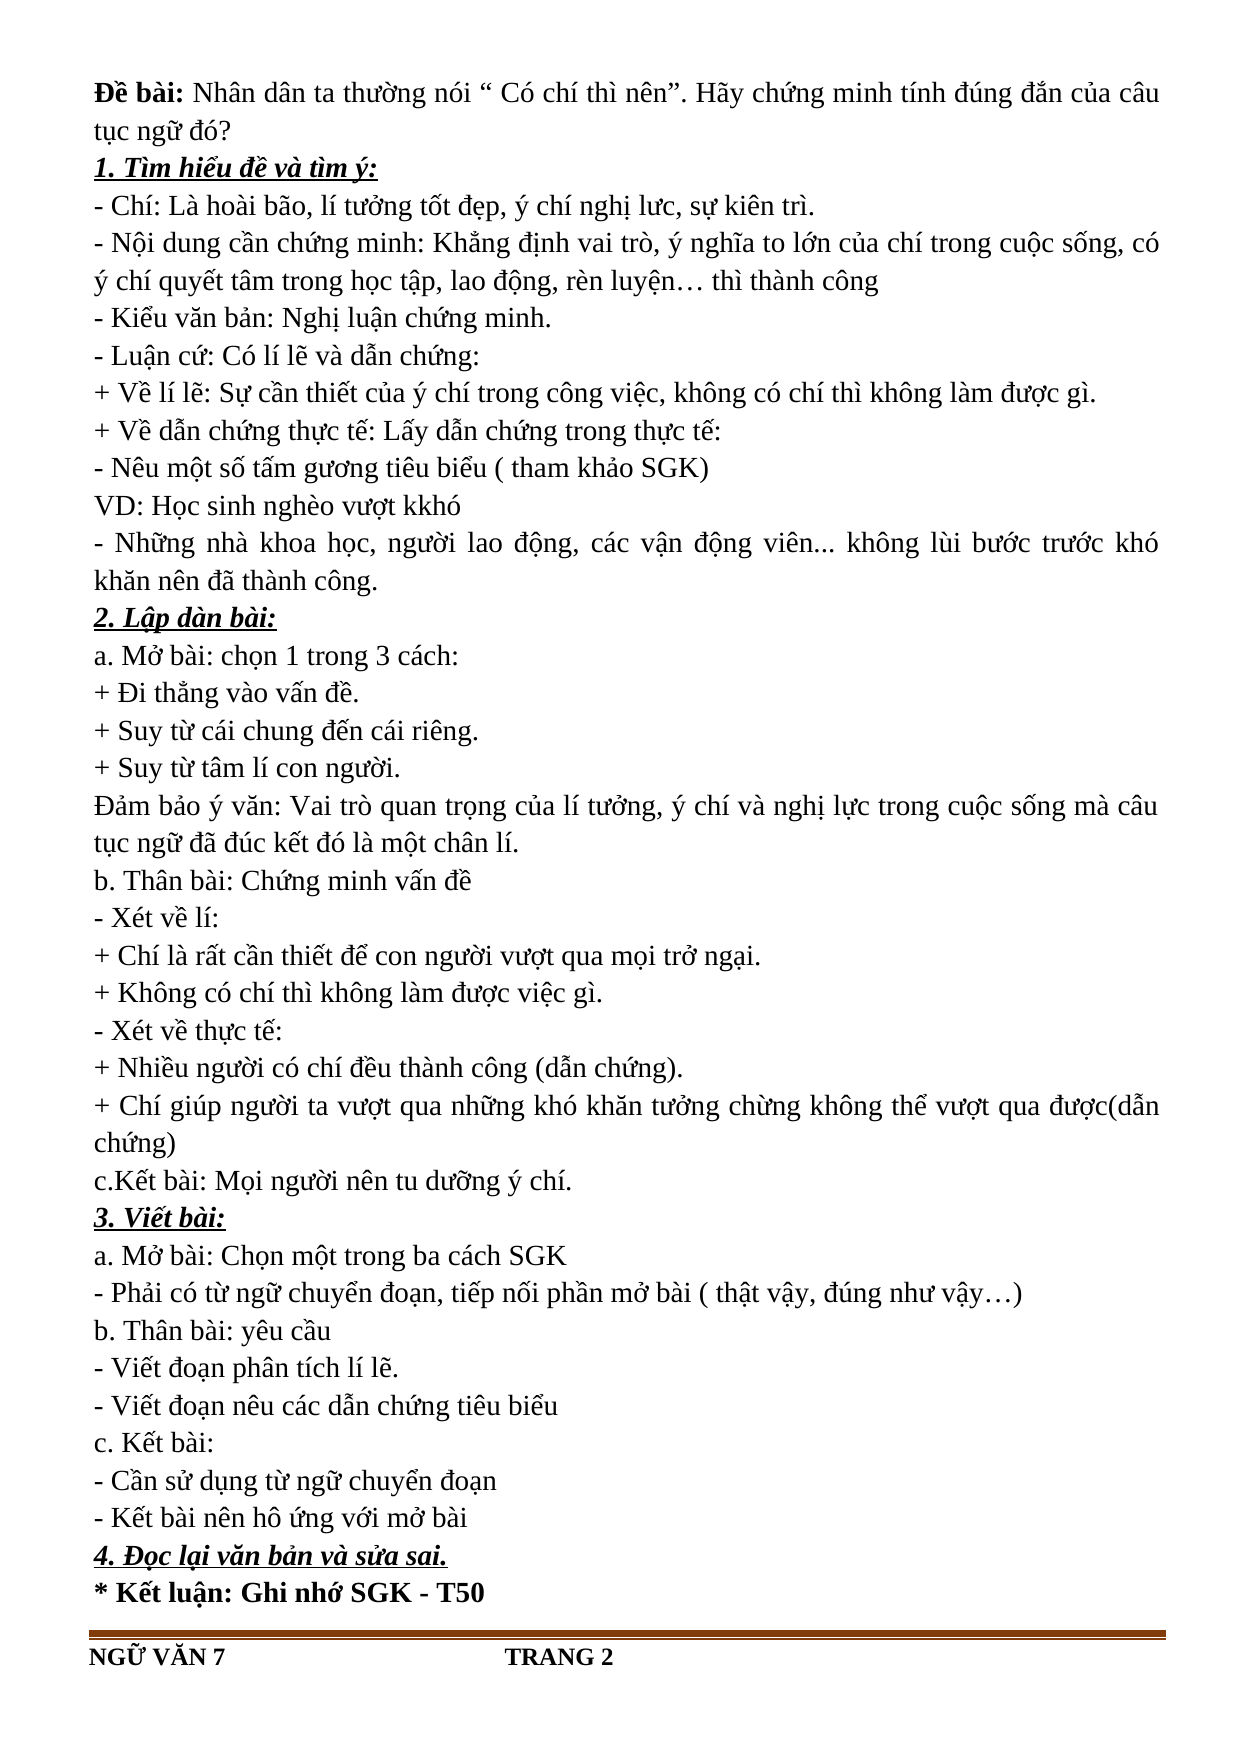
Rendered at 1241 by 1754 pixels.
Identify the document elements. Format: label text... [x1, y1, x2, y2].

text + Chí giúp người ta vượt qua những khó khăn tưởng chừng không thể vượt qua được(dẫn chứng) [94, 1084, 1161, 1159]
text - Kết bài nên hô ứng với mở bài [94, 1496, 1161, 1534]
text + Suy từ cái chung đến cái riêng. [94, 709, 1161, 746]
text - Viết đoạn phân tích lí lẽ. [94, 1346, 1161, 1384]
text - Kiểu văn bản: Nghị luận chứng minh. [94, 296, 1161, 334]
text - Viết đoạn nêu các dẫn chứng tiêu biểu [94, 1384, 1161, 1421]
text 2. Lập dàn bài: [94, 596, 1161, 634]
text + Suy từ tâm lí con người. [94, 746, 1161, 784]
text + Về dẫn chứng thực tế: Lấy dẫn chứng trong thực tế: [94, 409, 1161, 446]
text c. Kết bài: [94, 1421, 1161, 1459]
text - Chí: Là hoài bão, lí tưởng tốt đẹp, ý chí nghị lưc, sự kiên trì. [94, 184, 1161, 221]
text + Nhiều người có chí đều thành công (dẫn chứng). [94, 1046, 1161, 1084]
text * Kết luận: Ghi nhớ SGK - T50 [94, 1571, 1161, 1609]
text VD: Học sinh nghèo vượt kkhó [94, 484, 1161, 521]
text - Nội dung cần chứng minh: Khẳng định vai trò, ý nghĩa to lớn của chí trong cuộc sống, có ý chí quyết tâm trong học tập, lao động, rèn luyện… thì thành công [94, 259, 1161, 296]
text a. Mở bài: chọn 1 trong 3 cách: [94, 634, 1161, 671]
text + Về lí lẽ: Sự cần thiết của ý chí trong công việc, không có chí thì không làm được gì. [94, 371, 1161, 409]
text b. Thân bài: Chứng minh vấn đề [94, 859, 1161, 896]
text b. Thân bài: yêu cầu [94, 1309, 1161, 1346]
text + Chí là rất cần thiết để con người vượt qua mọi trở ngại. [94, 934, 1161, 971]
text 1. Tìm hiểu đề và tìm ý: [94, 146, 1161, 184]
text - Những nhà khoa học, người lao động, các vận động viên... không lùi bước trước khó khăn nên đã thành công. [94, 521, 1161, 596]
text - Nêu một số tấm gương tiêu biểu ( tham khảo SGK) [94, 446, 1161, 484]
text + Không có chí thì không làm được việc gì. [94, 971, 1161, 1009]
text c.Kết bài: Mọi người nên tu dưỡng ý chí. [94, 1159, 1161, 1196]
text Đề bài: Nhân dân ta thường nói “ Có chí thì nên”. Hãy chứng minh tính đúng đắn của câu tục ngữ đó? [94, 71, 1161, 146]
text 4. Đọc lại văn bản và sửa sai. [94, 1534, 1161, 1571]
text - Phải có từ ngữ chuyển đoạn, tiếp nối phần mở bài ( thật vậy, đúng như vậy…) [94, 1271, 1161, 1309]
text - Xét về lí: [94, 896, 1161, 934]
text + Đi thẳng vào vấn đề. [94, 671, 1161, 709]
text - Cần sử dụng từ ngữ chuyển đoạn [94, 1459, 1161, 1496]
text - Luận cứ: Có lí lẽ và dẫn chứng: [94, 334, 1161, 371]
text - Xét về thực tế: [94, 1009, 1161, 1046]
text 3. Viết bài: [94, 1196, 1161, 1234]
text a. Mở bài: Chọn một trong ba cách SGK [94, 1234, 1161, 1271]
text Đảm bảo ý văn: Vai trò quan trọng của lí tưởng, ý chí và nghị lực trong cuộc sống mà câu tục ngữ đã đúc kết đó là một chân lí. [94, 784, 1161, 859]
